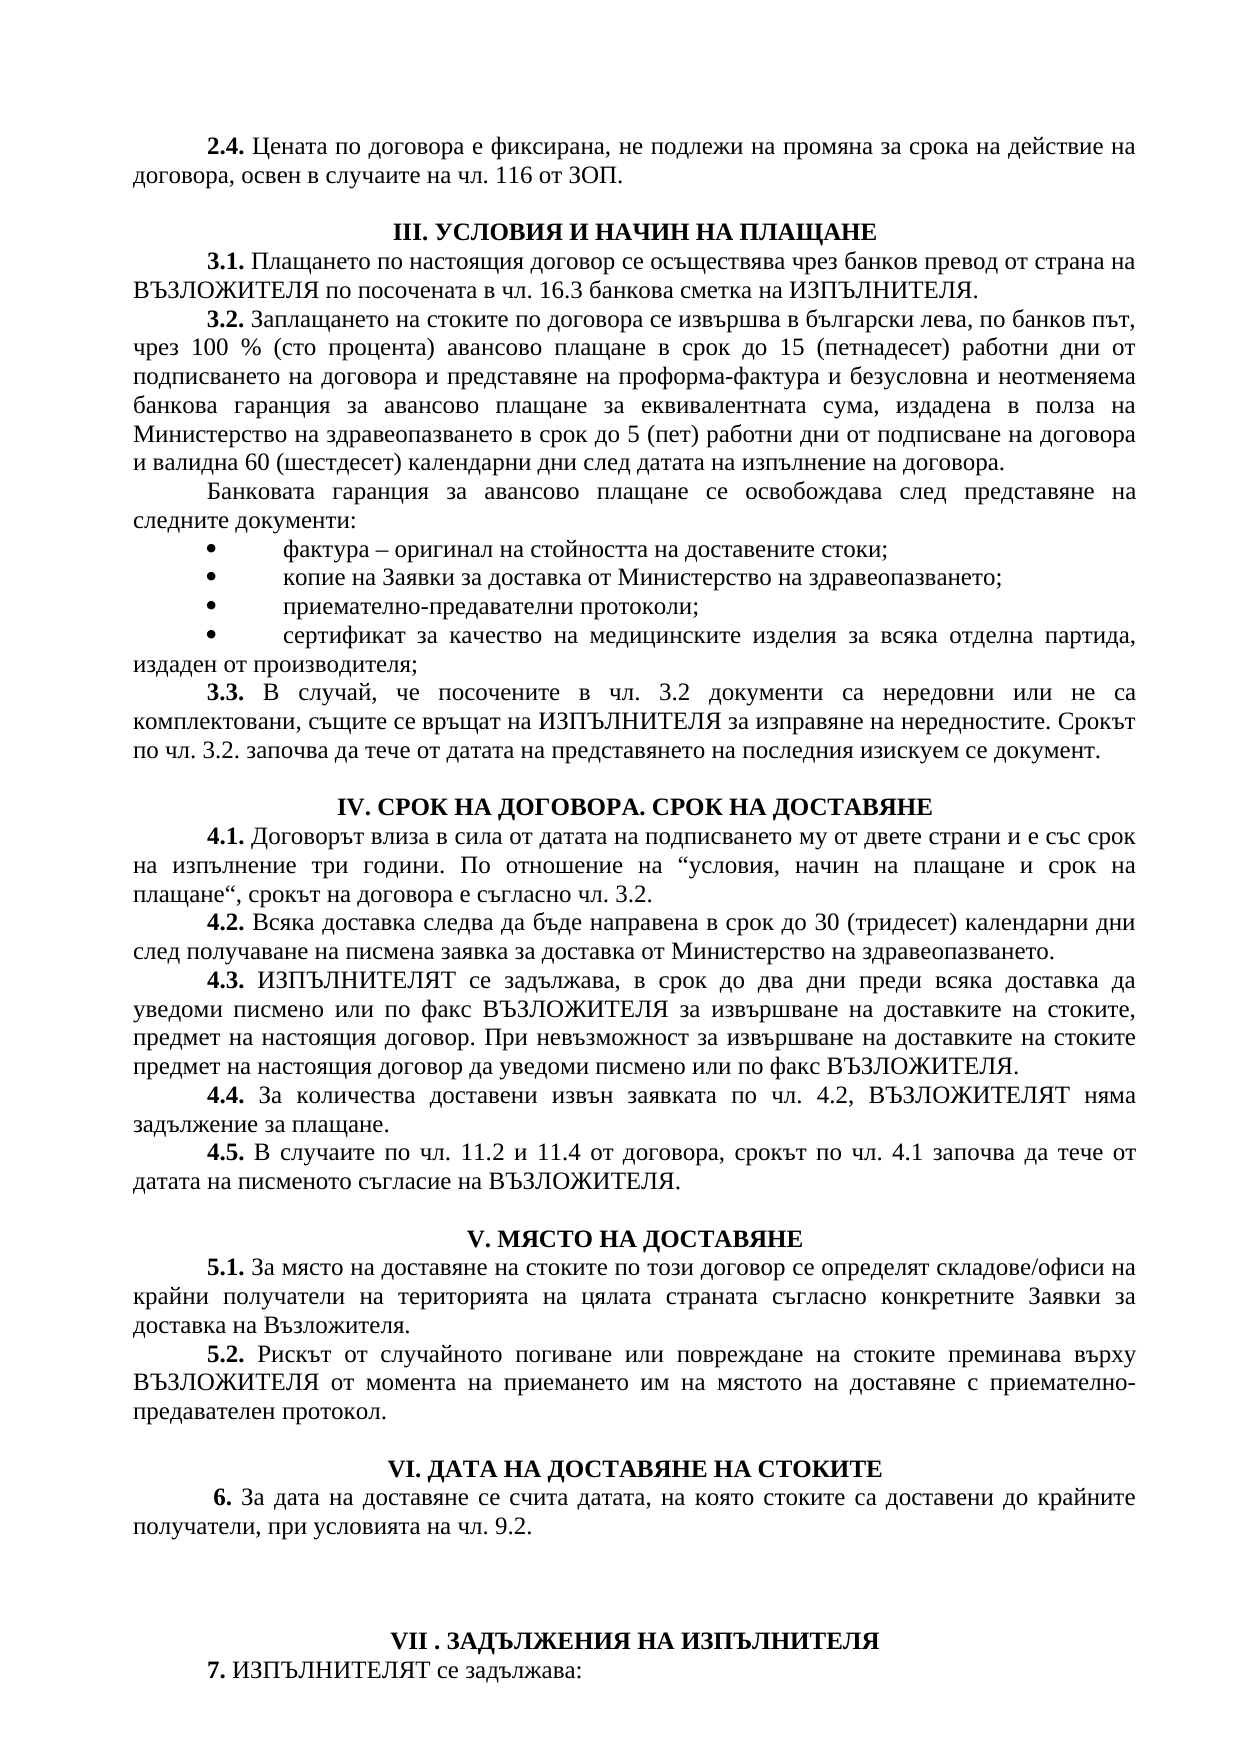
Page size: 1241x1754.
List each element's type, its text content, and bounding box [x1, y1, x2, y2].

text VI. ДАТА НА ДОСТАВЯНЕ НА СТОКИТЕ [133, 1454, 1137, 1482]
text ІII. УСЛОВИЯ И НАЧИН НА ПЛАЩАНЕ [133, 217, 1137, 246]
text 2.4. Цената по договора е фиксирана, не подлежи на промяна за срока на действие на договора, освен в случаите на чл. 116 от ЗОП. [133, 131, 1137, 189]
text VII . ЗАДЪЛЖЕНИЯ НА ИЗПЪЛНИТЕЛЯ [133, 1626, 1137, 1655]
list приемателно-предавателни протоколи; [133, 591, 1137, 620]
text 7. ИЗПЪЛНИТЕЛЯТ се задължава: [133, 1655, 1137, 1684]
text 4.5. В случаите по чл. 11.2 и 11.4 от договора, срокът по чл. 4.1 започва да тече от датата на писменото съгласие на ВЪЗЛОЖИТЕЛЯ. [133, 1137, 1137, 1195]
text Банковата гаранция за авансово плащане се освобождава след представяне на следните документи: [133, 476, 1137, 534]
text 4.1. Договорът влиза в сила от датата на подписването му от двете страни и е със срок на изпълнение три години. По отношение на “условия, начин на плащане и срок на плащане“, срокът на договора е съгласно чл. 3.2. [133, 821, 1137, 907]
text 5.1. За място на доставяне на стоките по този договор се определят складове/офиси на крайни получатели на територията на цялата страната съгласно конкретните Заявки за доставка на Възложителя. [133, 1252, 1137, 1339]
text 5.2. Рискът от случайното погиване или повреждане на стоките преминава върху ВЪЗЛОЖИТЕЛЯ от момента на приемането им на мястото на доставяне с приемателно-предавателен протокол. [133, 1339, 1137, 1425]
text 3.2. Заплащането на стоките по договора се извършва в български лева, по банков път, чрез 100 % (сто процента) авансово плащане в срок до 15 (петнадесет) работни дни от подписването на договора и представяне на проформа-фактура и безусловна и неотменяема банкова гаранция за авансово плащане за еквивалентната сума, издадена в полза на Министерство на здравеопазването в срок до 5 (пет) работни дни от подписване на договора и валидна 60 (шестдесет) календарни дни след датата на изпълнение на договора. [133, 304, 1137, 476]
list копие на Заявки за доставка от Министерство на здравеопазването; [133, 562, 1137, 591]
text 3.1. Плащането по настоящия договор се осъществява чрез банков превод от страна на ВЪЗЛОЖИТЕЛЯ по посочената в чл. 16.3 банкова сметка на ИЗПЪЛНИТЕЛЯ. [133, 246, 1137, 304]
list сертификат за качество на медицинските изделия за всяка отделна партида, издаден от производителя; [133, 620, 1137, 677]
text 4.2. Всяка доставка следва да бъде направена в срок до 30 (тридесет) календарни дни след получаване на писмена заявка за доставка от Министерство на здравеопазването. [133, 907, 1137, 965]
text 6. За дата на доставяне се счита датата, на която стоките са доставени до крайните получатели, при условията на чл. 9.2. [133, 1482, 1137, 1540]
text 4.3. ИЗПЪЛНИТЕЛЯТ се задължава, в срок до два дни преди всяка доставка да уведоми писмено или по факс ВЪЗЛОЖИТЕЛЯ за извършване на доставките на стоките, предмет на настоящия договор. При невъзможност за извършване на доставките на стоките предмет на настоящия договор да уведоми писмено или по факс ВЪЗЛОЖИТЕЛЯ. [133, 965, 1137, 1080]
list фактура – оригинал на стойността на доставените стоки; [133, 534, 1137, 562]
text V. МЯСТО НА ДОСТАВЯНЕ [133, 1224, 1137, 1252]
text 4.4. За количества доставени извън заявката по чл. 4.2, ВЪЗЛОЖИТЕЛЯТ няма задължение за плащане. [133, 1080, 1137, 1137]
text IV. СРОК НА ДОГОВОРА. СРОК НА ДОСТАВЯНЕ [133, 792, 1137, 821]
text 3.3. В случай, че посочените в чл. 3.2 документи са нередовни или не са комплектовани, същите се връщат на ИЗПЪЛНИТЕЛЯ за изправяне на нередностите. Срокът по чл. 3.2. започва да тече от датата на представянето на последния изискуем се документ. [133, 677, 1137, 764]
